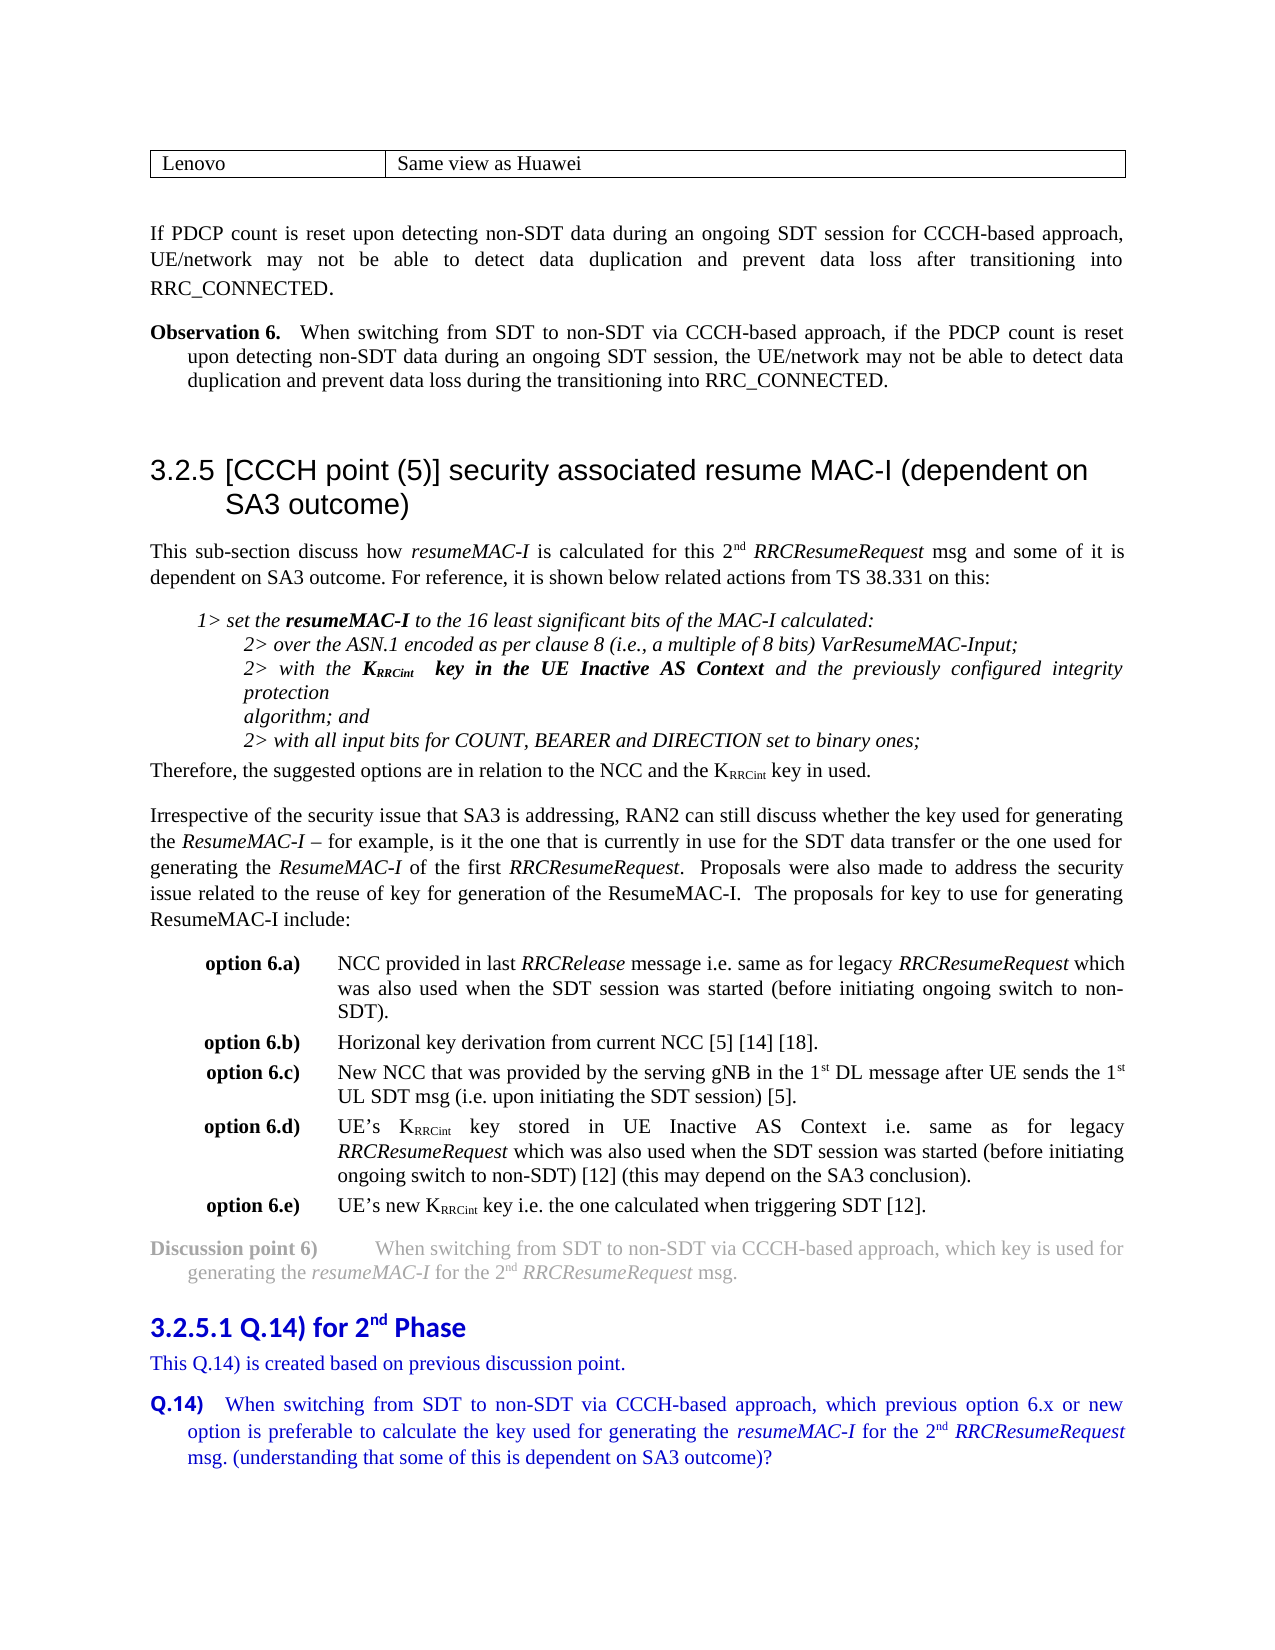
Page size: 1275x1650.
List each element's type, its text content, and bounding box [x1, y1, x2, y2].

table_cell Same view as Huawei [386, 151, 1125, 177]
text This Q.14) is created based on previous discussion point. [150, 1351, 1125, 1375]
list When switching from SDT to non-SDT via CCCH-based approach, which previous option 6.x or new option is preferable to calculate the key used for generating the resumeMAC-I for the 2nd RRCResumeRequest msg. (understanding that some of this is dependent on SA3 outcome)? [150, 1389, 1125, 1469]
list Horizonal key derivation from current NCC [5] [14] [18]. [300, 1030, 1125, 1054]
list 1> set the resumeMAC-I to the 16 least significant bits of the MAC-I calculated: [197, 608, 1125, 632]
text If PDCP count is reset upon detecting non-SDT data during an ongoing SDT session for CCCH-based approach, UE/network may not be able to detect data duplication and prevent data loss after transitioning into RRC_CONNECTED. [150, 221, 1125, 301]
list New NCC that was provided by the serving gNB in the 1st DL message after UE sends the 1st UL SDT msg (i.e. upon initiating the SDT session) [5]. [300, 1060, 1125, 1108]
list NCC provided in last RRCRelease message i.e. same as for legacy RRCResumeRequest which was also used when the SDT session was started (before initiating ongoing switch to non-SDT). [300, 951, 1125, 1023]
subtitle [CCCH point (5)] security associated resume MAC-I (dependent on SA3 outcome) [150, 453, 1125, 520]
table_cell Lenovo [151, 151, 385, 177]
list 2> with all input bits for COUNT, BEARER and DIRECTION set to binary ones; [244, 728, 1125, 752]
list UE’s new KRRCint key i.e. the one calculated when triggering SDT [12]. [300, 1193, 1125, 1217]
text When switching from SDT to non-SDT via CCCH-based approach, if the PDCP count is reset upon detecting non-SDT data during an ongoing SDT session, the UE/network may not be able to detect data duplication and prevent data loss during the transitioning into RRC_CONNECTED. [150, 320, 1125, 392]
text Therefore, the suggested options are in relation to the NCC and the KRRCint key in used. [150, 758, 1125, 782]
list 2> over the ASN.1 encoded as per clause 8 (i.e., a multiple of 8 bits) VarResumeMAC-Input; [244, 632, 1125, 656]
list UE’s KRRCint key stored in UE Inactive AS Context i.e. same as for legacy RRCResumeRequest which was also used when the SDT session was started (before initiating ongoing switch to non-SDT) [12] (this may depend on the SA3 conclusion). [300, 1114, 1125, 1187]
list 2> with the KRRCint key in the UE Inactive AS Context and the previously configured integrity protection [244, 656, 1125, 704]
subtitle Q.14) for 2nd Phase [150, 1309, 1125, 1344]
text This sub-section discuss how resumeMAC-I is calculated for this 2nd RRCResumeRequest msg and some of it is dependent on SA3 outcome. For reference, it is shown below related actions from TS 38.331 on this: [150, 539, 1125, 589]
list algorithm; and [244, 704, 1125, 728]
text Irrespective of the security issue that SA3 is addressing, RAN2 can still discuss whether the key used for generating the ResumeMAC-I – for example, is it the one that is currently in use for the SDT data transfer or the one used for generating the ResumeMAC-I of the first RRCResumeRequest. Proposals were also made to address the security issue related to the reuse of key for generation of the ResumeMAC-I. The proposals for key to use for generating ResumeMAC-I include: [150, 803, 1125, 931]
list When switching from SDT to non-SDT via CCCH-based approach, which key is used for generating the resumeMAC-I for the 2nd RRCResumeRequest msg. [150, 1236, 1125, 1284]
